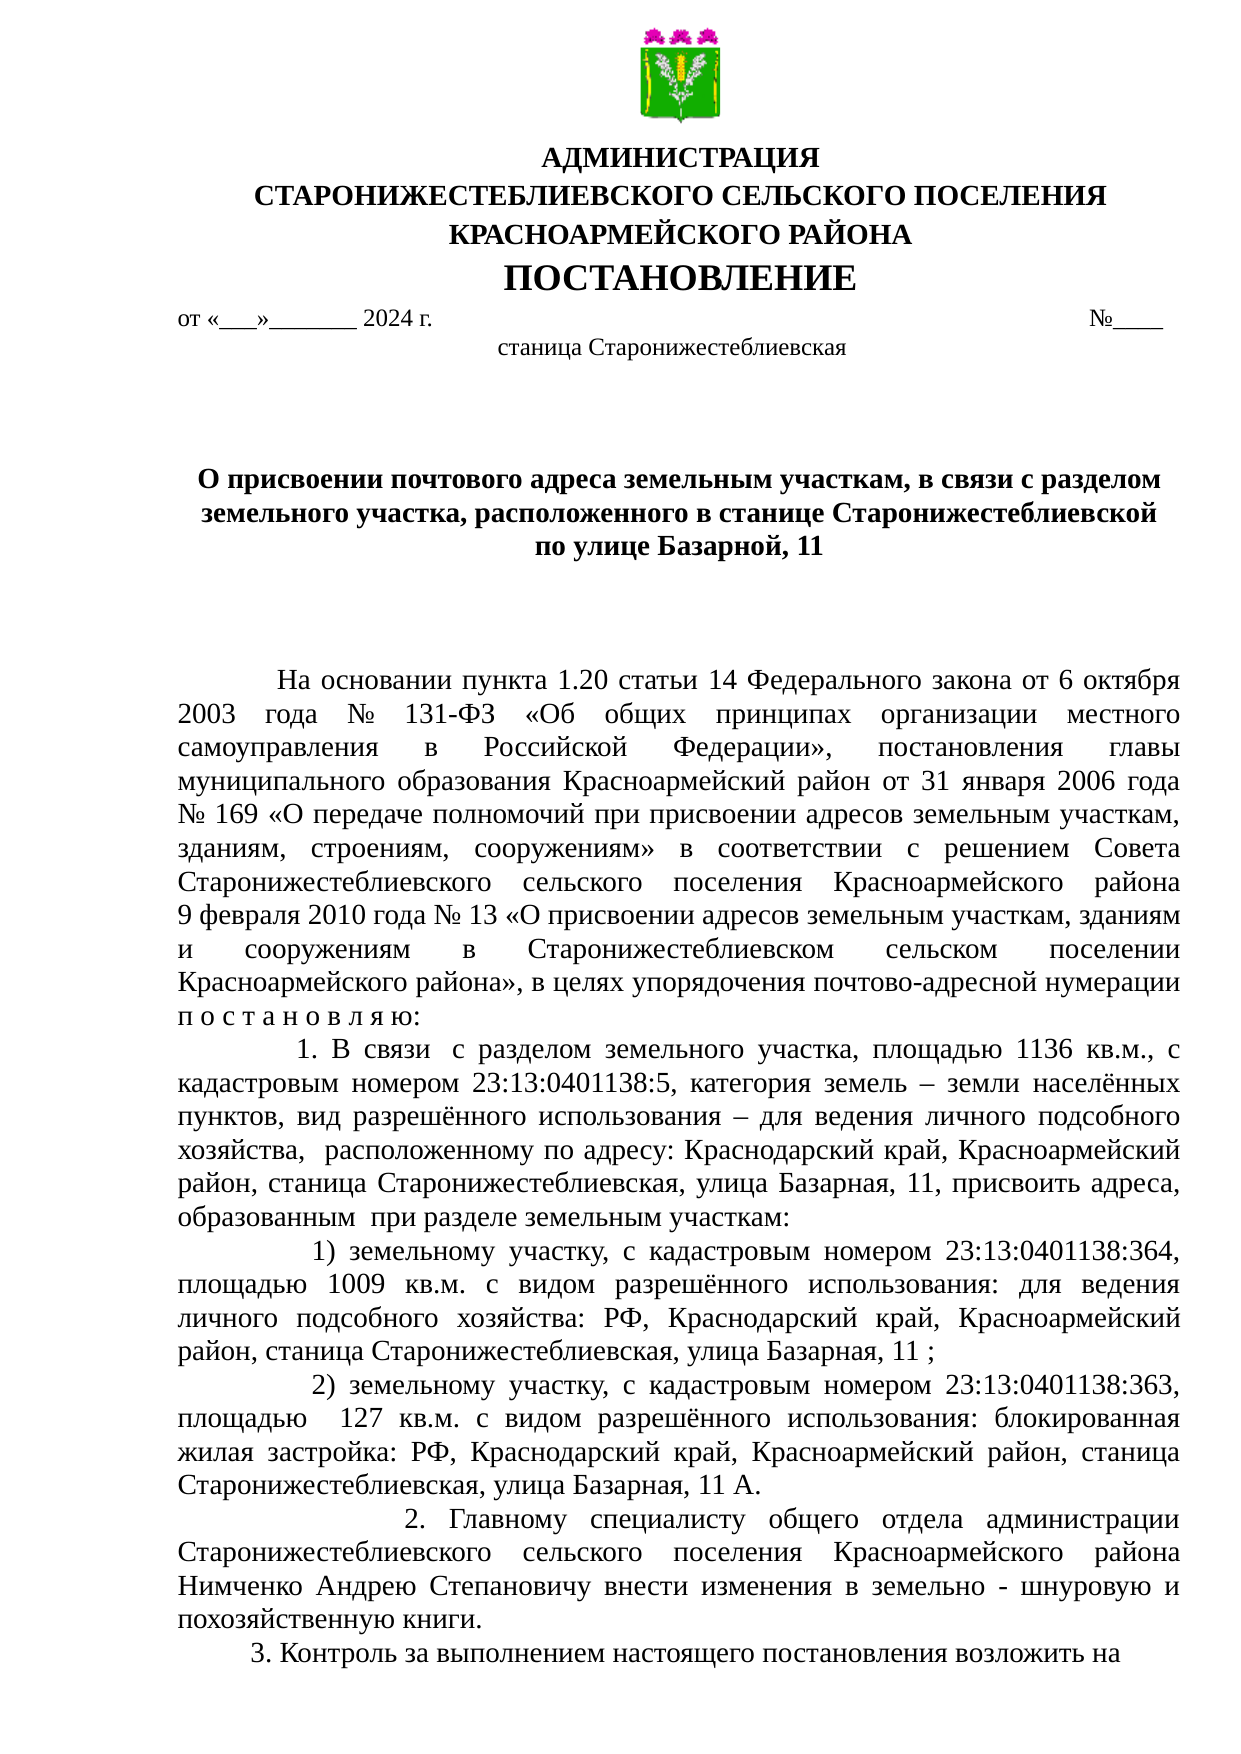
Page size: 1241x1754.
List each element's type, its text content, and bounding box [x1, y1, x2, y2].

table_header [177, 15, 1183, 140]
text от «___»_______ 2024 г. №____ [177, 303, 1167, 332]
picture [640, 26, 721, 125]
text О присвоении почтового адреса земельным участкам, в связи с разделом земельного участка, расположенного в станице Старонижестеблиевской по улице Базарной, 11 [177, 461, 1181, 562]
text 3. Контроль за выполнением настоящего постановления возложить на [177, 1635, 1181, 1669]
text 1) земельному участку, с кадастровым номером 23:13:0401138:364, площадью 1009 кв.м. с видом разрешённого использования: для ведения личного подсобного хозяйства: РФ, Краснодарский край, Красноармейский район, станица Старонижестеблиевская, улица Базарная, 11 ; [177, 1233, 1181, 1367]
text станица Старонижестеблиевская [177, 332, 1167, 361]
text 1. В связи с разделом земельного участка, площадью 1136 кв.м., с кадастровым номером 23:13:0401138:5, категория земель – земли населённых пунктов, вид разрешённого использования – для ведения личного подсобного хозяйства, расположенному по адресу: Краснодарский край, Красноармейский район, станица Старонижестеблиевская, улица Базарная, 11, присвоить адреса, образованным при разделе земельным участкам: [177, 1031, 1181, 1233]
text 2) земельному участку, с кадастровым номером 23:13:0401138:363, площадью 127 кв.м. с видом разрешённого использования: блокированная жилая застройка: РФ, Краснодарский край, Красноармейский район, станица Старонижестеблиевская, улица Базарная, 11 А. [177, 1367, 1181, 1501]
text 2. Главному специалисту общего отдела администрации Старонижестеблиевского сельского поселения Красноармейского района Нимченко Андрею Степановичу внести изменения в земельно - шнуровую и похозяйственную книги. [177, 1501, 1181, 1635]
table_cell АДМИНИСТРАЦИЯ СТАРОНИЖЕСТЕБЛИЕВСКОГО СЕЛЬСКОГО ПОСЕЛЕНИЯ КРАСНОАРМЕЙСКОГО РАЙОНА ПОСТАНОВЛЕНИЕ [177, 140, 1183, 303]
text На основании пункта 1.20 статьи 14 Федерального закона от 6 октября 2003 года № 131-ФЗ «Об общих принципах организации местного самоуправления в Российской Федерации», постановления главы муниципального образования Красноармейский район от 31 января 2006 года № 169 «О передаче полномочий при присвоении адресов земельным участкам, зданиям, строениям, сооружениям» в соответствии с решением Совета Старонижестеблиевского сельского поселения Красноармейского района 9 февраля 2010 года № 13 «О присвоении адресов земельным участкам, зданиям и сооружениям в Старонижестеблиевском сельском поселении Красноармейского района», в целях упорядочения почтово-адресной нумерации п о с т а н о в л я ю: [177, 662, 1181, 1031]
